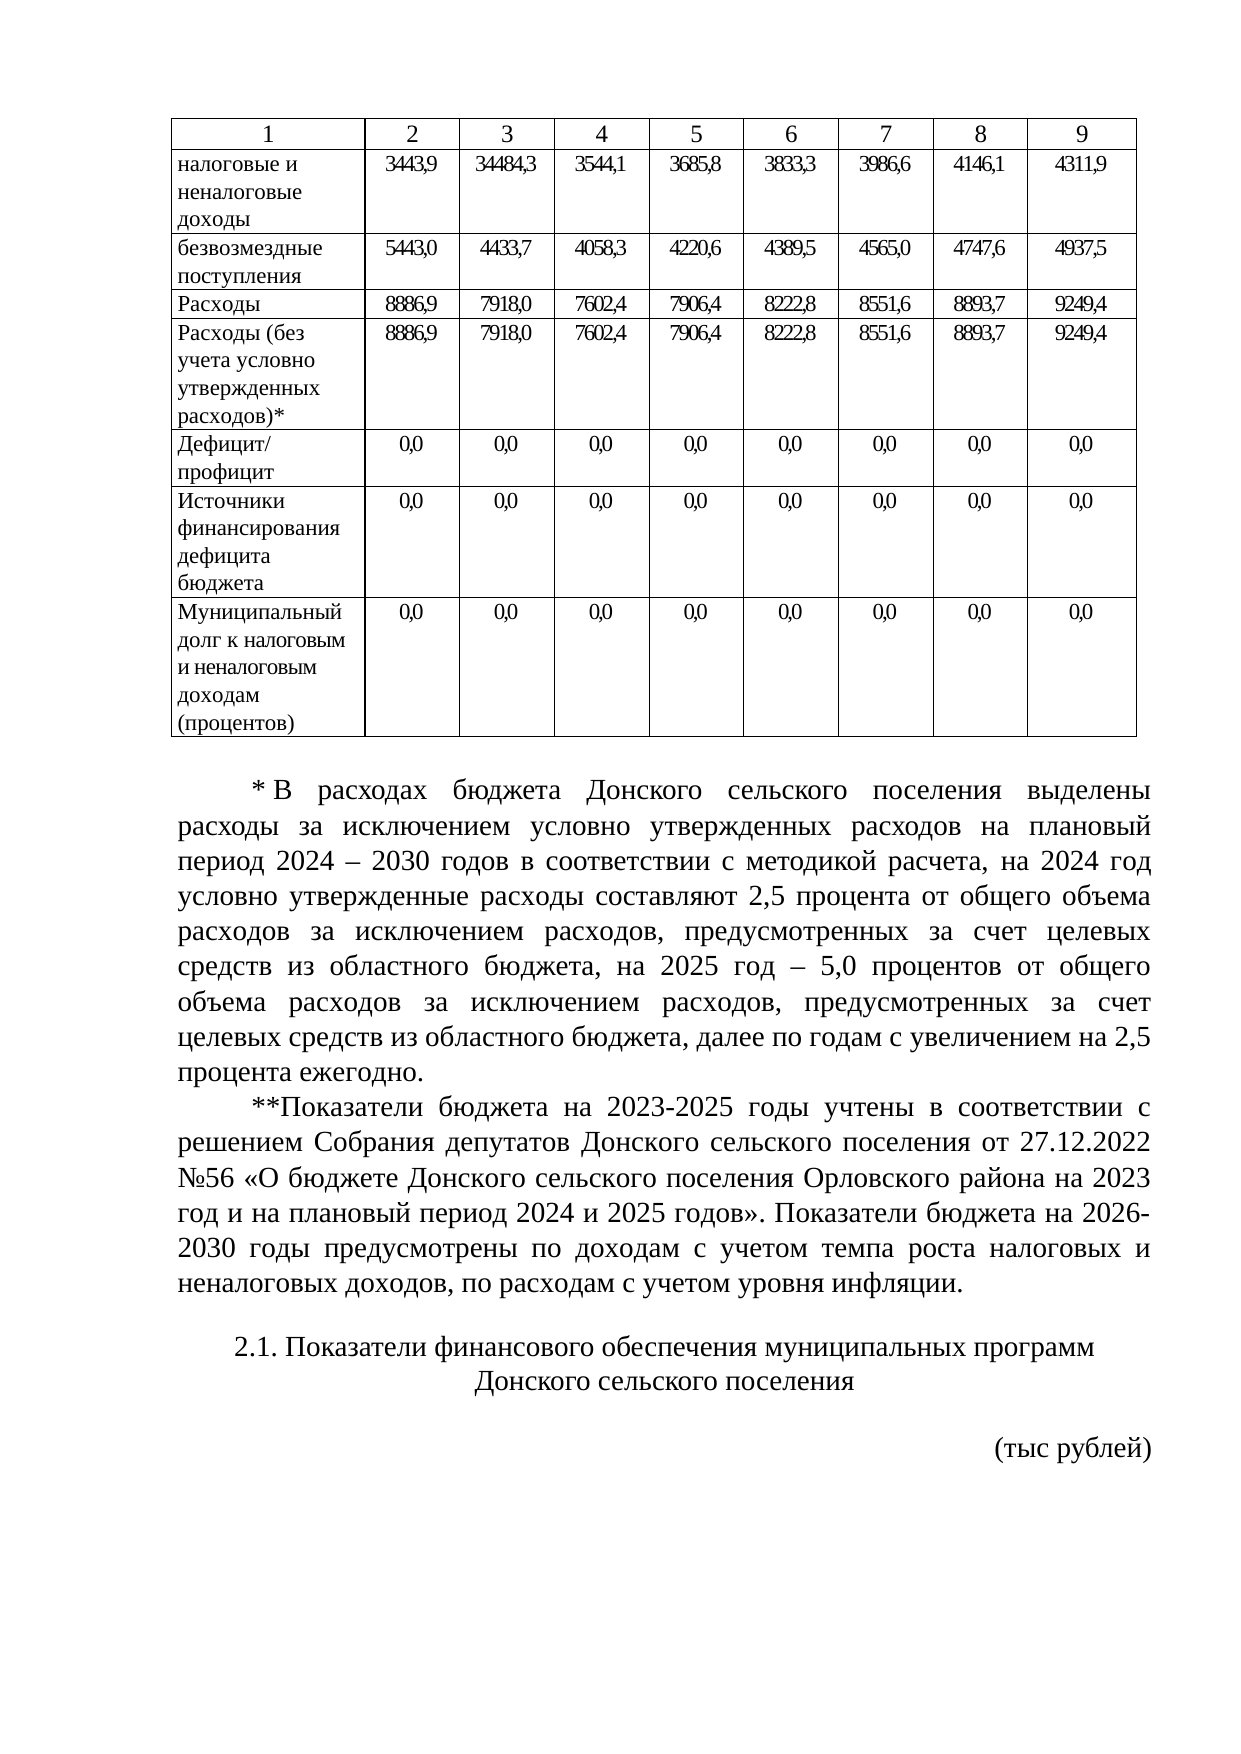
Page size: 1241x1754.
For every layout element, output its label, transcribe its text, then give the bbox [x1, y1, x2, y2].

table_cell 0,0 [1028, 487, 1136, 597]
table_cell 0,0 [366, 598, 459, 736]
text 2.1. Показатели финансового обеспечения муниципальных программ Донского сельского поселения [177, 1329, 1152, 1396]
table_cell 0,0 [555, 598, 649, 736]
table_cell 8222,8 [744, 290, 838, 318]
table_cell Расходы [172, 290, 364, 318]
table_cell 7602,4 [555, 319, 649, 429]
table_cell 4937,5 [1028, 234, 1136, 289]
table_header 7 [839, 119, 933, 149]
table_cell 0,0 [934, 430, 1027, 486]
table_cell 8893,7 [934, 290, 1027, 318]
table_cell 8886,9 [366, 290, 459, 318]
table_cell 0,0 [744, 430, 838, 486]
table_header 3 [460, 119, 554, 149]
table_header 2 [366, 119, 459, 149]
table_cell 0,0 [650, 430, 743, 486]
table_cell 7918,0 [460, 319, 554, 429]
table_cell Расходы (без учета условно утвержденных расходов)* [172, 319, 364, 429]
table_cell 0,0 [650, 487, 743, 597]
table_cell Источники финансирования дефицита бюджета [172, 487, 364, 597]
table_cell 8551,6 [839, 290, 933, 318]
table_cell 7906,4 [650, 290, 743, 318]
table_cell 9249,4 [1028, 290, 1136, 318]
table_cell 8551,6 [839, 319, 933, 429]
table_cell 7906,4 [650, 319, 743, 429]
table_cell 7918,0 [460, 290, 554, 318]
table_cell 0,0 [366, 430, 459, 486]
table_cell 4058,3 [555, 234, 649, 289]
table_cell 0,0 [1028, 598, 1136, 736]
table_cell 9249,4 [1028, 319, 1136, 429]
table_cell 4747,6 [934, 234, 1027, 289]
table_cell налоговые и неналоговые доходы [172, 150, 364, 233]
table_header 8 [934, 119, 1027, 149]
table_cell 8886,9 [366, 319, 459, 429]
table_cell 3685,8 [650, 150, 743, 233]
table_header 1 [172, 119, 364, 149]
table_cell 0,0 [934, 598, 1027, 736]
table_cell 0,0 [744, 598, 838, 736]
table_cell 8893,7 [934, 319, 1027, 429]
table_cell 4311,9 [1028, 150, 1136, 233]
table_cell 0,0 [1028, 430, 1136, 486]
table_cell 0,0 [744, 487, 838, 597]
table_cell 4146,1 [934, 150, 1027, 233]
table_cell Муниципальный долг к налоговым и неналоговым доходам (процентов) [172, 598, 364, 736]
table_cell 0,0 [650, 598, 743, 736]
text * В расходах бюджета Донского сельского поселения выделены расходы за исключением условно утвержденных расходов на плановый период 2024 – 2030 годов в соответствии с методикой расчета, на 2024 год условно утвержденные расходы составляют 2,5 процента от общего объема расходов за исключением расходов, предусмотренных за счет целевых средств из областного бюджета, на 2025 год – 5,0 процентов от общего объема расходов за исключением расходов, предусмотренных за счет целевых средств из областного бюджета, далее по годам с увеличением на 2,5 процента ежегодно. [177, 772, 1152, 1088]
table_header 6 [744, 119, 838, 149]
table_header 9 [1028, 119, 1136, 149]
table_cell 4220,6 [650, 234, 743, 289]
table_cell 7602,4 [555, 290, 649, 318]
table_cell 3443,9 [366, 150, 459, 233]
table_cell 0,0 [460, 598, 554, 736]
text **Показатели бюджета на 2023-2025 годы учтены в соответствии с решением Собрания депутатов Донского сельского поселения от 27.12.2022 №56 «О бюджете Донского сельского поселения Орловского района на 2023 год и на плановый период 2024 и 2025 годов». Показатели бюджета на 2026-2030 годы предусмотрены по доходам с учетом темпа роста налоговых и неналоговых доходов, по расходам с учетом уровня инфляции. [177, 1089, 1152, 1299]
table_cell 0,0 [460, 430, 554, 486]
table_cell 34484,3 [460, 150, 554, 233]
table_cell 5443,0 [366, 234, 459, 289]
table_cell 0,0 [366, 487, 459, 597]
table_cell 3833,3 [744, 150, 838, 233]
table_header 4 [555, 119, 649, 149]
table_header 5 [650, 119, 743, 149]
table_cell безвозмездные поступления [172, 234, 364, 289]
table_cell Дефицит/профицит [172, 430, 364, 486]
table_cell 3986,6 [839, 150, 933, 233]
table_cell 4565,0 [839, 234, 933, 289]
table_cell 4433,7 [460, 234, 554, 289]
text (тыс рублей) [177, 1430, 1152, 1463]
table_cell 0,0 [934, 487, 1027, 597]
table_cell 0,0 [839, 487, 933, 597]
table_cell 0,0 [555, 430, 649, 486]
table_cell 0,0 [839, 430, 933, 486]
table_cell 0,0 [460, 487, 554, 597]
table_cell 0,0 [555, 487, 649, 597]
table_cell 0,0 [839, 598, 933, 736]
table_cell 4389,5 [744, 234, 838, 289]
table_cell 3544,1 [555, 150, 649, 233]
table_cell 8222,8 [744, 319, 838, 429]
